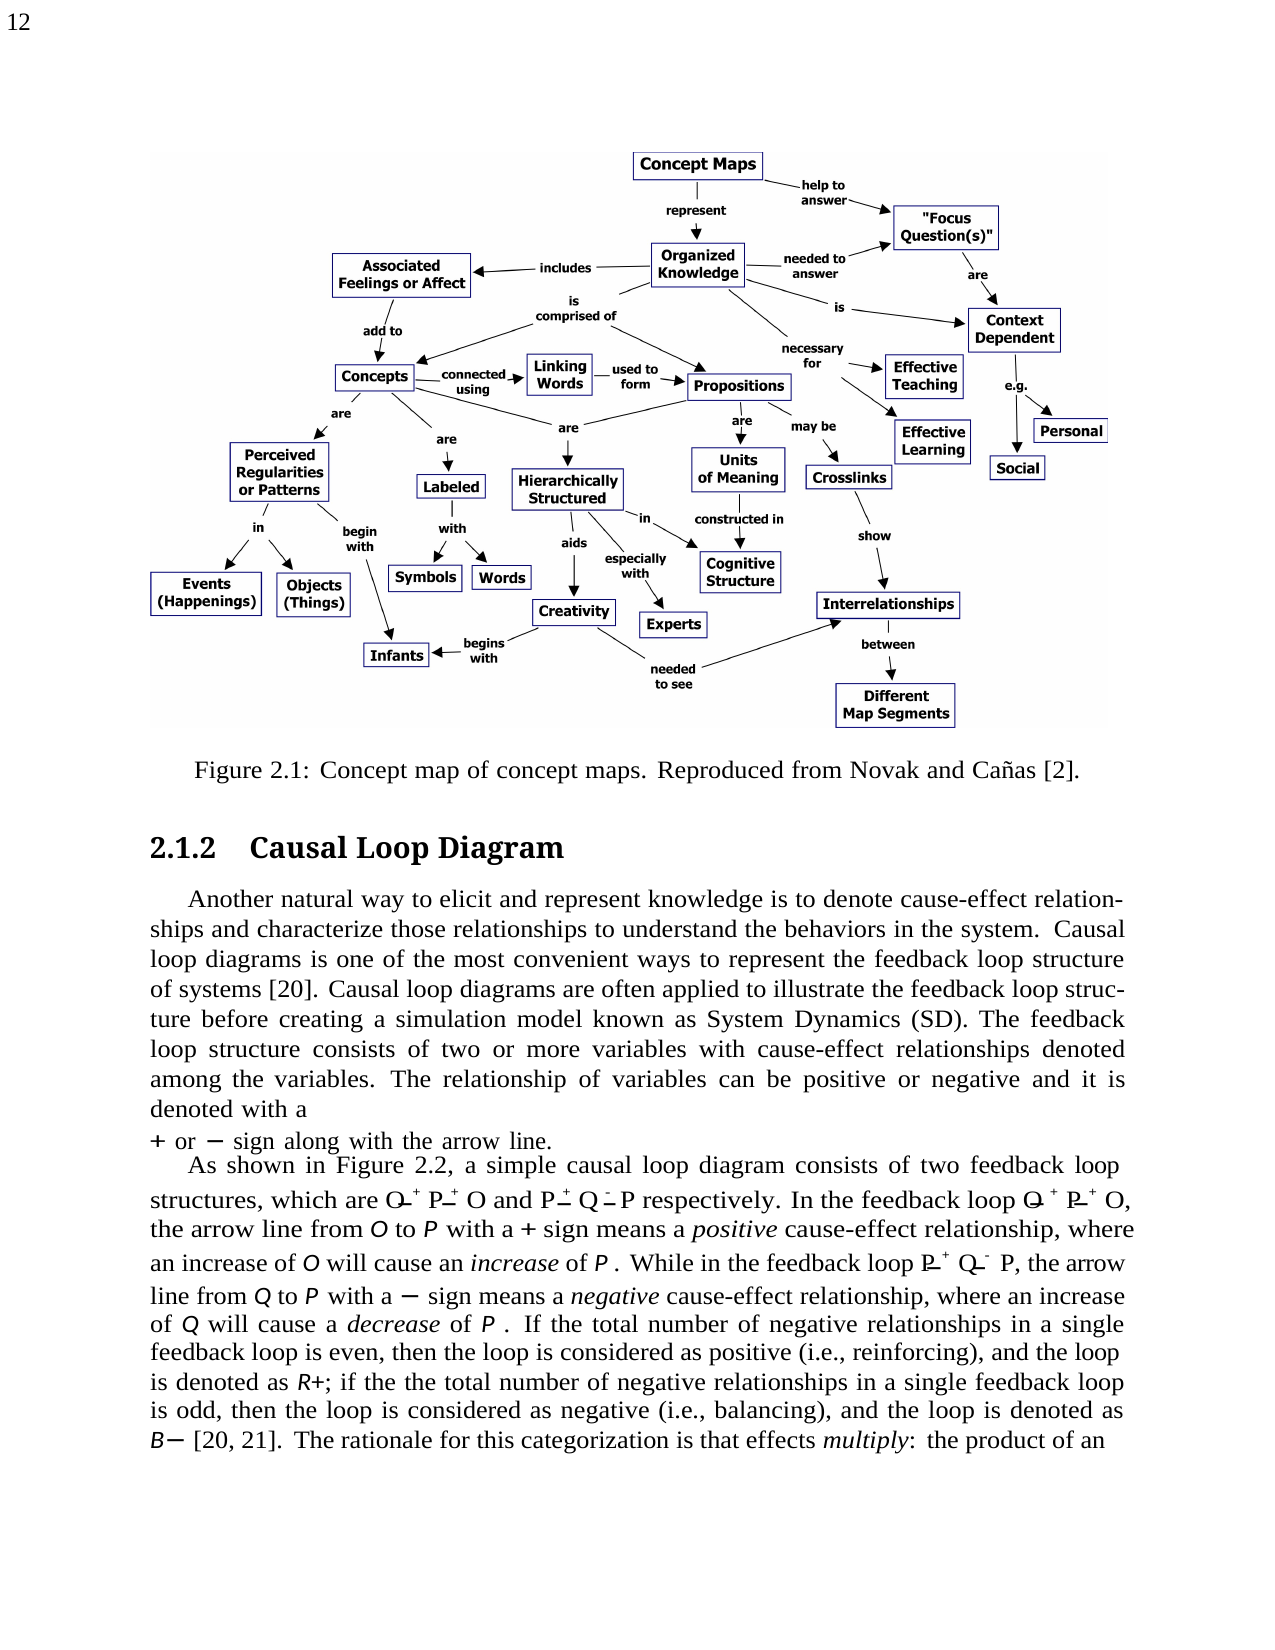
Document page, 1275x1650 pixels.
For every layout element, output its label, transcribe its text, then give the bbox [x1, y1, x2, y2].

text Figure 2.1: Concept map of concept maps. Reproduced from Novak and Cañas [2]. [194, 755, 1154, 784]
subtitle Causal Loop Diagram [150, 827, 1154, 867]
text line from Q to P with a − sign means a negative cause-effect relationship, where an increase of Q will cause a decrease of P . If the total number of negative relationships in a single feedback loop is even, then the loop is considered as positive (i.e., reinforcing), and the loop [150, 1279, 1125, 1365]
text As shown in Figure 2.2, a simple causal loop diagram consists of two feedback loop [187, 1156, 1154, 1178]
text Another natural way to elicit and represent knowledge is to denote cause-effect relation- ships and characterize those relationships to understand the behaviors in the system. Causal loop diagrams is one of the most convenient ways to represent the feedback loop structure of systems [20]. Causal loop diagrams are often applied to illustrate the feedback loop struc- ture before creating a simulation model known as System Dynamics (SD). The feedback loop structure consists of two or more variables with cause-effect relationships denoted among the variables. The relationship of variables can be positive or negative and it is denoted with a [150, 884, 1125, 1123]
text the arrow line from O to P with a + sign means a positive cause-effect relationship, where [150, 1217, 1154, 1242]
picture [150, 152, 1108, 728]
text + or − sign along with the arrow line. [150, 1124, 1154, 1156]
text is denoted as R+; if the the total number of negative relationships in a single feedback loop is odd, then the loop is considered as negative (i.e., balancing), and the loop is denoted as B− [20, 21]. The rationale for this categorization is that effects multiply: the product of an [150, 1367, 1125, 1456]
text an increase of O will cause an increase of P . While in the feedback loop P + Q - P, the arrow [150, 1251, 1154, 1277]
text structures, which are O + P + O and P + Q - P respectively. In the feedback loop O + P + O, [150, 1188, 1154, 1213]
